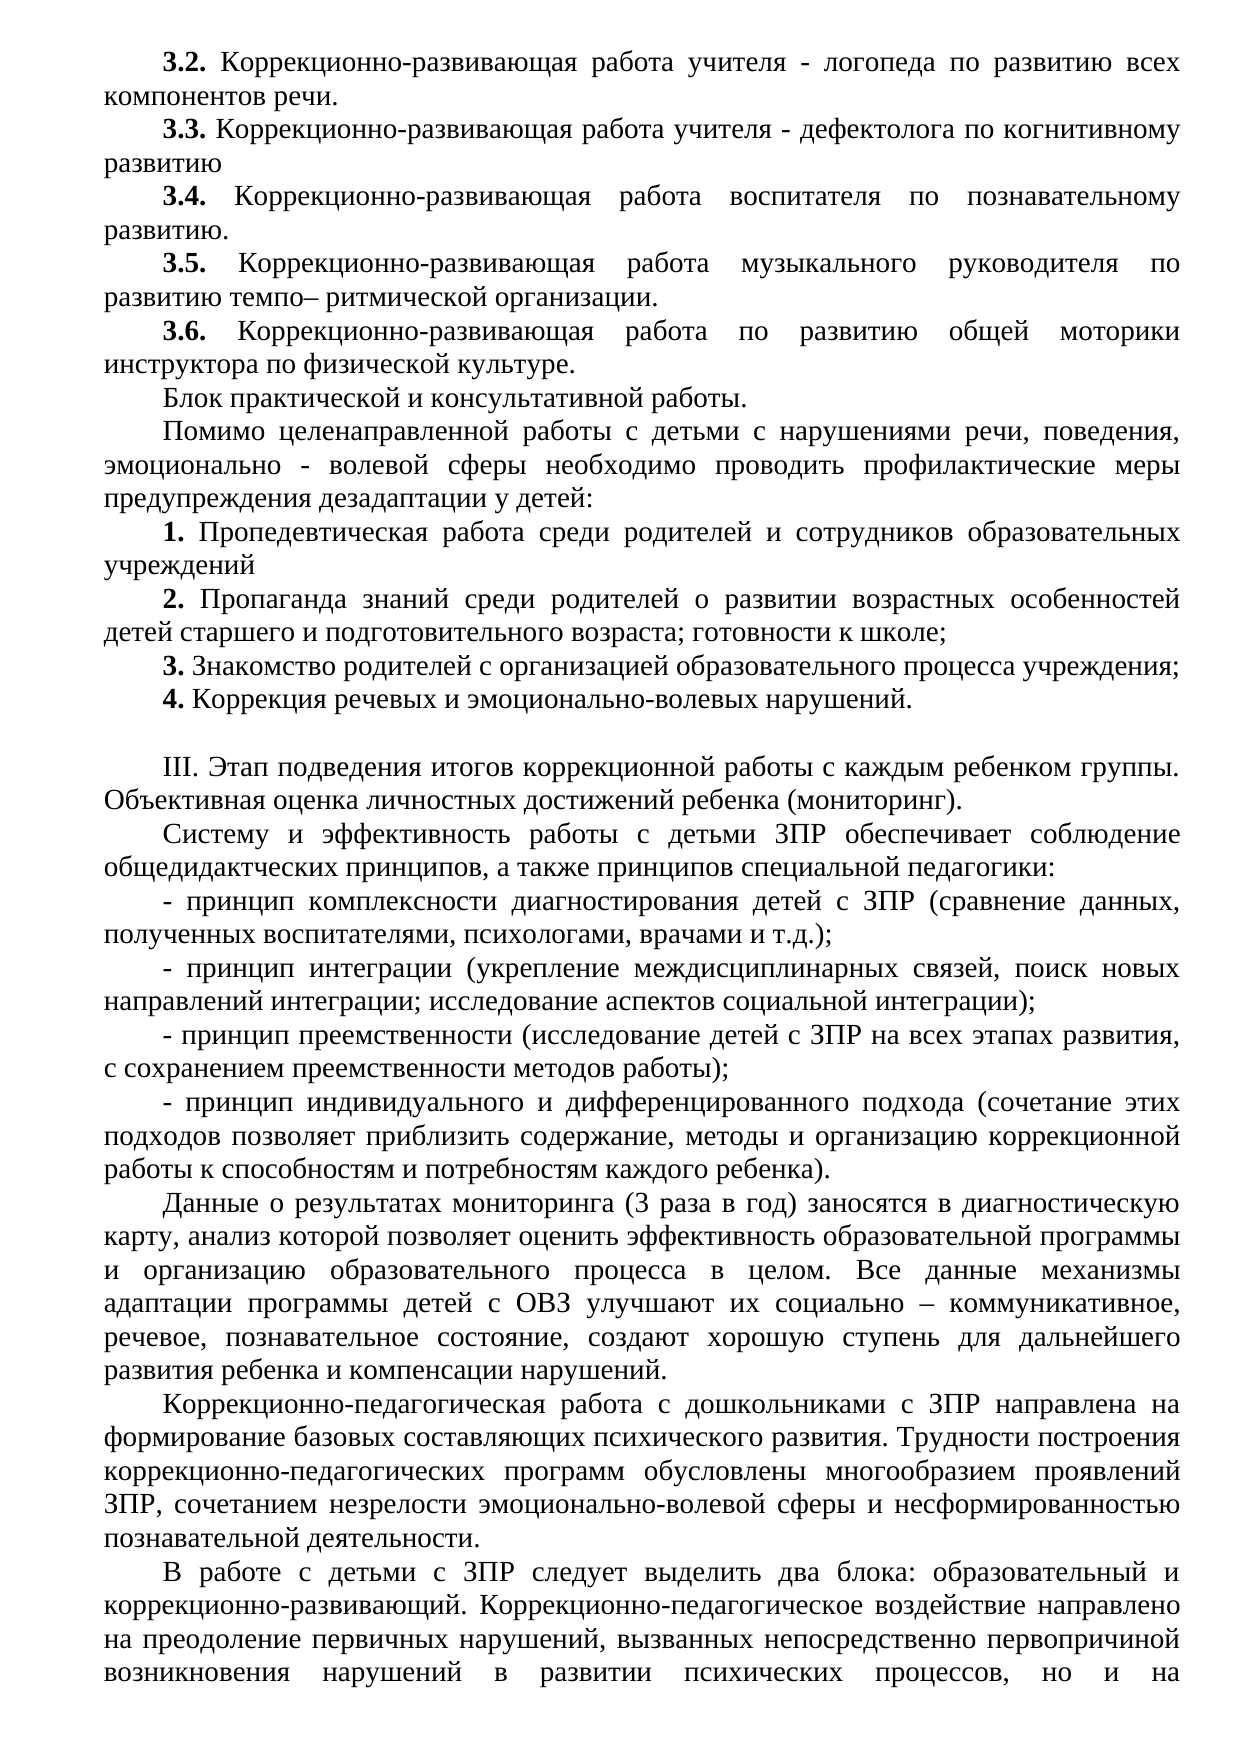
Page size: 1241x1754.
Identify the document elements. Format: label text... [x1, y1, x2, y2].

text - принцип комплексности диагностирования детей с ЗПР (сравнение данных, полученных воспитателями, психологами, врачами и т.д.); [103, 883, 1181, 950]
text III. Этап подведения итогов коррекционной работы с каждым ребенком группы. Объективная оценка личностных достижений ребенка (мониторинг). [103, 749, 1181, 816]
text - принцип преемственности (исследование детей с ЗПР на всех этапах развития, с сохранением преемственности методов работы); [103, 1017, 1181, 1084]
text Данные о результатах мониторинга (3 раза в год) заносятся в диагностическую карту, анализ которой позволяет оценить эффективность образовательной программы и организацию образовательного процесса в целом. Все данные механизмы адаптации программы детей с ОВЗ улучшают их социально – коммуникативное, речевое, познавательное состояние, создают хорошую ступень для дальнейшего развития ребенка и компенсации нарушений. [103, 1185, 1181, 1386]
text Коррекционно-педагогическая работа с дошкольниками с ЗПР направлена на формирование базовых составляющих психического развития. Трудности построения коррекционно-педагогических программ обусловлены многообразием проявлений ЗПР, сочетанием незрелости эмоционально-волевой сферы и несформированностью познавательной деятельности. [103, 1386, 1181, 1554]
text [103, 1554, 1181, 1688]
text 3.3. Коррекционно-развивающая работа учителя - дефектолога по когнитивному развитию [103, 111, 1181, 178]
text - принцип интеграции (укрепление междисциплинарных связей, поиск новых направлений интеграции; исследование аспектов социальной интеграции); [103, 950, 1181, 1017]
text 3.5. Коррекционно-развивающая работа музыкального руководителя по развитию темпо– ритмической организации. [103, 246, 1181, 313]
text 1. Пропедевтическая работа среди родителей и сотрудников образовательных учреждений [103, 514, 1181, 581]
text - принцип индивидуального и дифференцированного подхода (сочетание этих подходов позволяет приблизить содержание, методы и организацию коррекционной работы к способностям и потребностям каждого ребенка). [103, 1084, 1181, 1185]
text 2. Пропаганда знаний среди родителей о развитии возрастных особенностей детей старшего и подготовительного возраста; готовности к школе; [103, 581, 1181, 648]
text Систему и эффективность работы с детьми ЗПР обеспечивает соблюдение общедидактческих принципов, а также принципов специальной педагогики: [103, 816, 1181, 883]
text Помимо целенаправленной работы с детьми с нарушениями речи, поведения, эмоционально - волевой сферы необходимо проводить профилактические меры предупреждения дезадаптации у детей: [103, 413, 1181, 514]
text Блок практической и консультативной работы. [103, 380, 1181, 413]
text 3.4. Коррекционно-развивающая работа воспитателя по познавательному развитию. [103, 178, 1181, 246]
text 3.6. Коррекционно-развивающая работа по развитию общей моторики инструктора по физической культуре. [103, 313, 1181, 380]
text 3.2. Коррекционно-развивающая работа учителя - логопеда по развитию всех компонентов речи. [103, 44, 1181, 111]
text 3. Знакомство родителей с организацией образовательного процесса учреждения; [103, 648, 1181, 682]
text 4. Коррекция речевых и эмоционально-волевых нарушений. [103, 682, 1181, 715]
